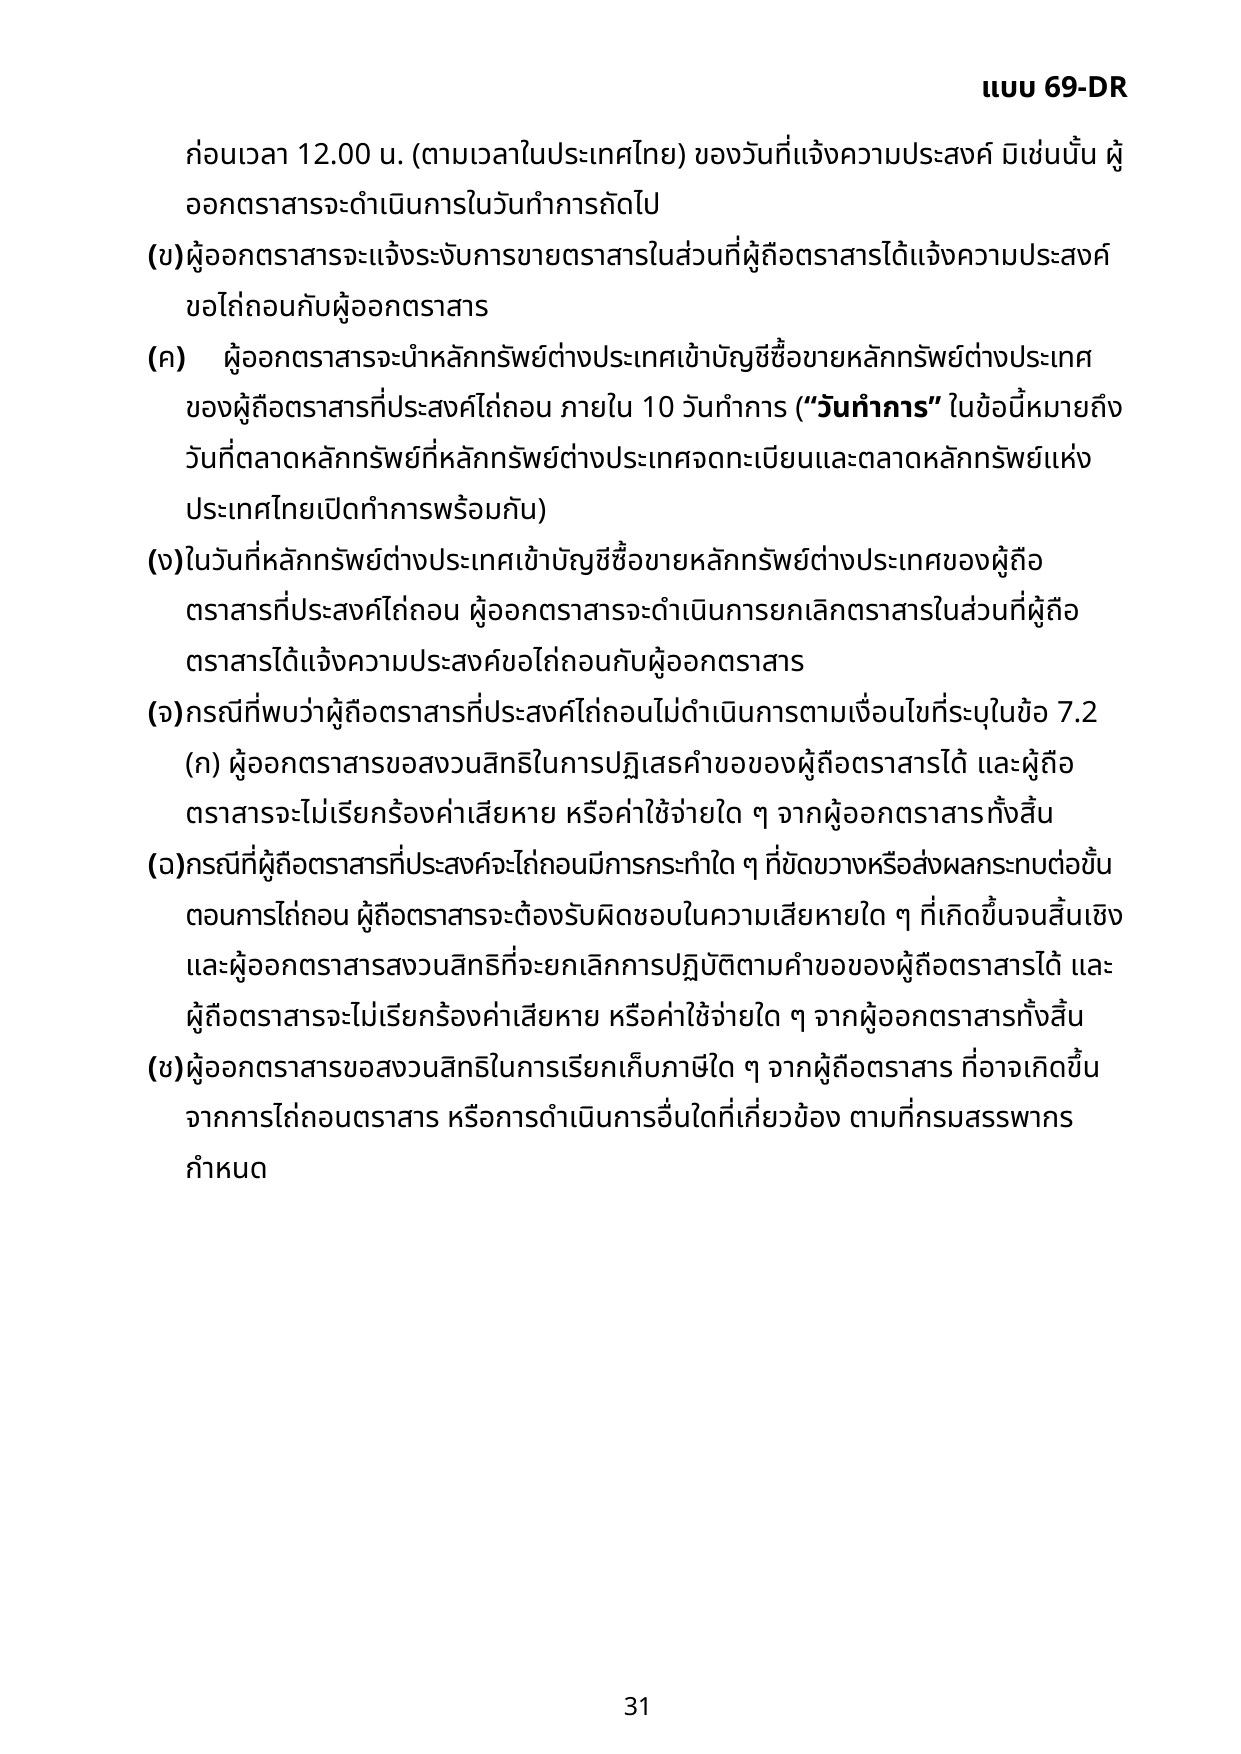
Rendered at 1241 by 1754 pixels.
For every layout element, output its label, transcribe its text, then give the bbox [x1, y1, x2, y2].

list กรณีที่พบว่าผู้ถือตราสารที่ประสงค์ไถ่ถอนไม่ดำเนินการตามเงื่อนไขที่ระบุในข้อ 7.2 (ก) ผู้ออกตราสารขอสงวนสิทธิในการปฏิเสธคำขอของผู้ถือตราสารได้ และผู้ถือตราสารจะไม่เรียกร้องค่าเสียหาย หรือค่าใช้จ่ายใด ๆ จากผู้ออกตราสารทั้งสิ้น [148, 691, 1128, 837]
list ผู้ออกตราสารขอสงวนสิทธิในการเรียกเก็บภาษีใด ๆ จากผู้ถือตราสาร ที่อาจเกิดขึ้นจากการไถ่ถอนตราสาร หรือการดำเนินการอื่นใดที่เกี่ยวข้อง ตามที่กรมสรรพากรกำหนด [148, 1046, 1128, 1192]
list ในวันที่หลักทรัพย์ต่างประเทศเข้าบัญชีซื้อขายหลักทรัพย์ต่างประเทศของผู้ถือตราสารที่ประสงค์ไถ่ถอน ผู้ออกตราสารจะดำเนินการยกเลิกตราสารในส่วนที่ผู้ถือตราสารได้แจ้งความประสงค์ขอไถ่ถอนกับผู้ออกตราสาร [148, 539, 1128, 684]
list กรณีที่ผู้ถือตราสารที่ประสงค์จะไถ่ถอนมีการกระทำใด ๆ ที่ขัดขวางหรือส่งผลกระทบต่อขั้นตอนการไถ่ถอน ผู้ถือตราสารจะต้องรับผิดชอบในความเสียหายใด ๆ ที่เกิดขึ้นจนสิ้นเชิง และผู้ออกตราสารสงวนสิทธิที่จะยกเลิกการปฏิบัติตามคำขอของผู้ถือตราสารได้ และผู้ถือตราสารจะไม่เรียกร้องค่าเสียหาย หรือค่าใช้จ่ายใด ๆ จากผู้ออกตราสารทั้งสิ้น [148, 843, 1128, 1039]
list ผู้ออกตราสารจะแจ้งระงับการขายตราสารในส่วนที่ผู้ถือตราสารได้แจ้งความประสงค์ขอไถ่ถอนกับผู้ออกตราสาร [148, 234, 1128, 329]
list ผู้ออกตราสารจะนำหลักทรัพย์ต่างประเทศเข้าบัญชีซื้อขายหลักทรัพย์ต่างประเทศของผู้ถือตราสารที่ประสงค์ไถ่ถอน ภายใน 10 วันทำการ (“วันทำการ” ในข้อนี้หมายถึง วันที่ตลาดหลักทรัพย์ที่หลักทรัพย์ต่างประเทศจดทะเบียนและตลาดหลักทรัพย์แห่งประเทศไทยเปิดทำการพร้อมกัน) [148, 336, 1128, 532]
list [148, 133, 1128, 228]
